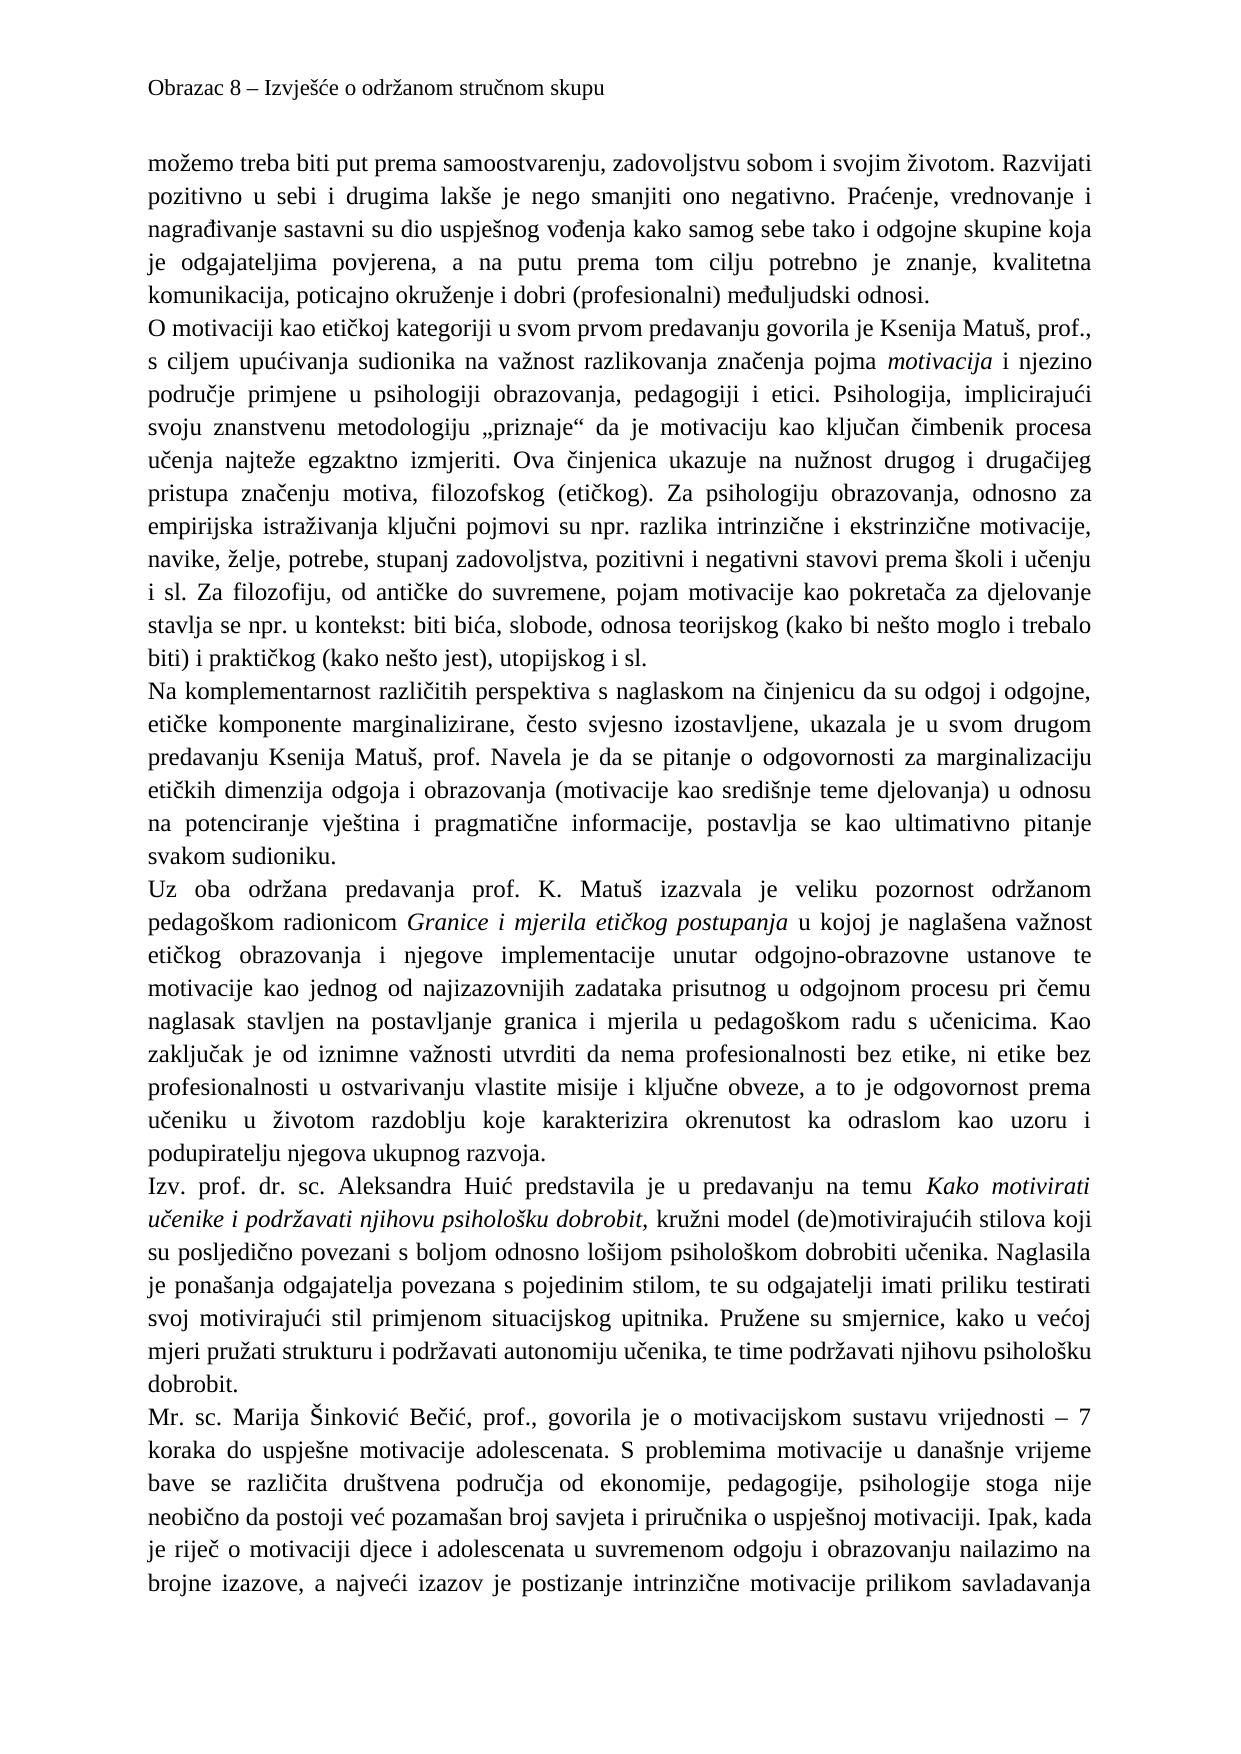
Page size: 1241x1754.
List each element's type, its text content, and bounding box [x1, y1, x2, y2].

text Uz oba održana predavanja prof. K. Matuš izazvala je veliku pozornost održanom pedagoškom radionicom Granice i mjerila etičkog postupanja u kojoj je naglašena važnost etičkog obrazovanja i njegove implementacije unutar odgojno-obrazovne ustanove te motivacije kao jednog od najizazovnijih zadataka prisutnog u odgojnom procesu pri čemu naglasak stavljen na postavljanje granica i mjerila u pedagoškom radu s učenicima. Kao zaključak je od iznimne važnosti utvrditi da nema profesionalnosti bez etike, ni etike bez profesionalnosti u ostvarivanju vlastite misije i ključne obveze, a to je odgovornost prema učeniku u životom razdoblju koje karakterizira okrenutost ka odraslom kao uzoru i podupiratelju njegova ukupnog razvoja. [148, 874, 1092, 1167]
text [148, 148, 1092, 308]
text Na komplementarnost različitih perspektiva s naglaskom na činjenicu da su odgoj i odgojne, etičke komponente marginalizirane, često svjesno izostavljene, ukazala je u svom drugom predavanju Ksenija Matuš, prof. Navela je da se pitanje o odgovornosti za marginalizaciju etičkih dimenzija odgoja i obrazovanja (motivacije kao središnje teme djelovanja) u odnosu na potenciranje vještina i pragmatične informacije, postavlja se kao ultimativno pitanje svakom sudioniku. [148, 676, 1092, 870]
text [148, 1402, 1092, 1596]
text O motivaciji kao etičkoj kategoriji u svom prvom predavanju govorila je Ksenija Matuš, prof., s ciljem upućivanja sudionika na važnost razlikovanja značenja pojma motivacija i njezino područje primjene u psihologiji obrazovanja, pedagogiji i etici. Psihologija, implicirajući svoju znanstvenu metodologiju „priznaje“ da je motivaciju kao ključan čimbenik procesa učenja najteže egzaktno izmjeriti. Ova činjenica ukazuje na nužnost drugog i drugačijeg pristupa značenju motiva, filozofskog (etičkog). Za psihologiju obrazovanja, odnosno za empirijska istraživanja ključni pojmovi su npr. razlika intrinzične i ekstrinzične motivacije, navike, želje, potrebe, stupanj zadovoljstva, pozitivni i negativni stavovi prema školi i učenju i sl. Za filozofiju, od antičke do suvremene, pojam motivacije kao pokretača za djelovanje stavlja se npr. u kontekst: biti bića, slobode, odnosa teorijskog (kako bi nešto moglo i trebalo biti) i praktičkog (kako nešto jest), utopijskog i sl. [148, 313, 1092, 672]
text Izv. prof. dr. sc. Aleksandra Huić predstavila je u predavanju na temu Kako motivirati učenike i podržavati njihovu psihološku dobrobit, kružni model (de)motivirajućih stilova koji su posljedično povezani s boljom odnosno lošijom psihološkom dobrobiti učenika. Naglasila je ponašanja odgajatelja povezana s pojedinim stilom, te su odgajatelji imati priliku testirati svoj motivirajući stil primjenom situacijskog upitnika. Pružene su smjernice, kako u većoj mjeri pružati strukturu i podržavati autonomiju učenika, te time podržavati njihovu psihološku dobrobit. [148, 1171, 1092, 1398]
